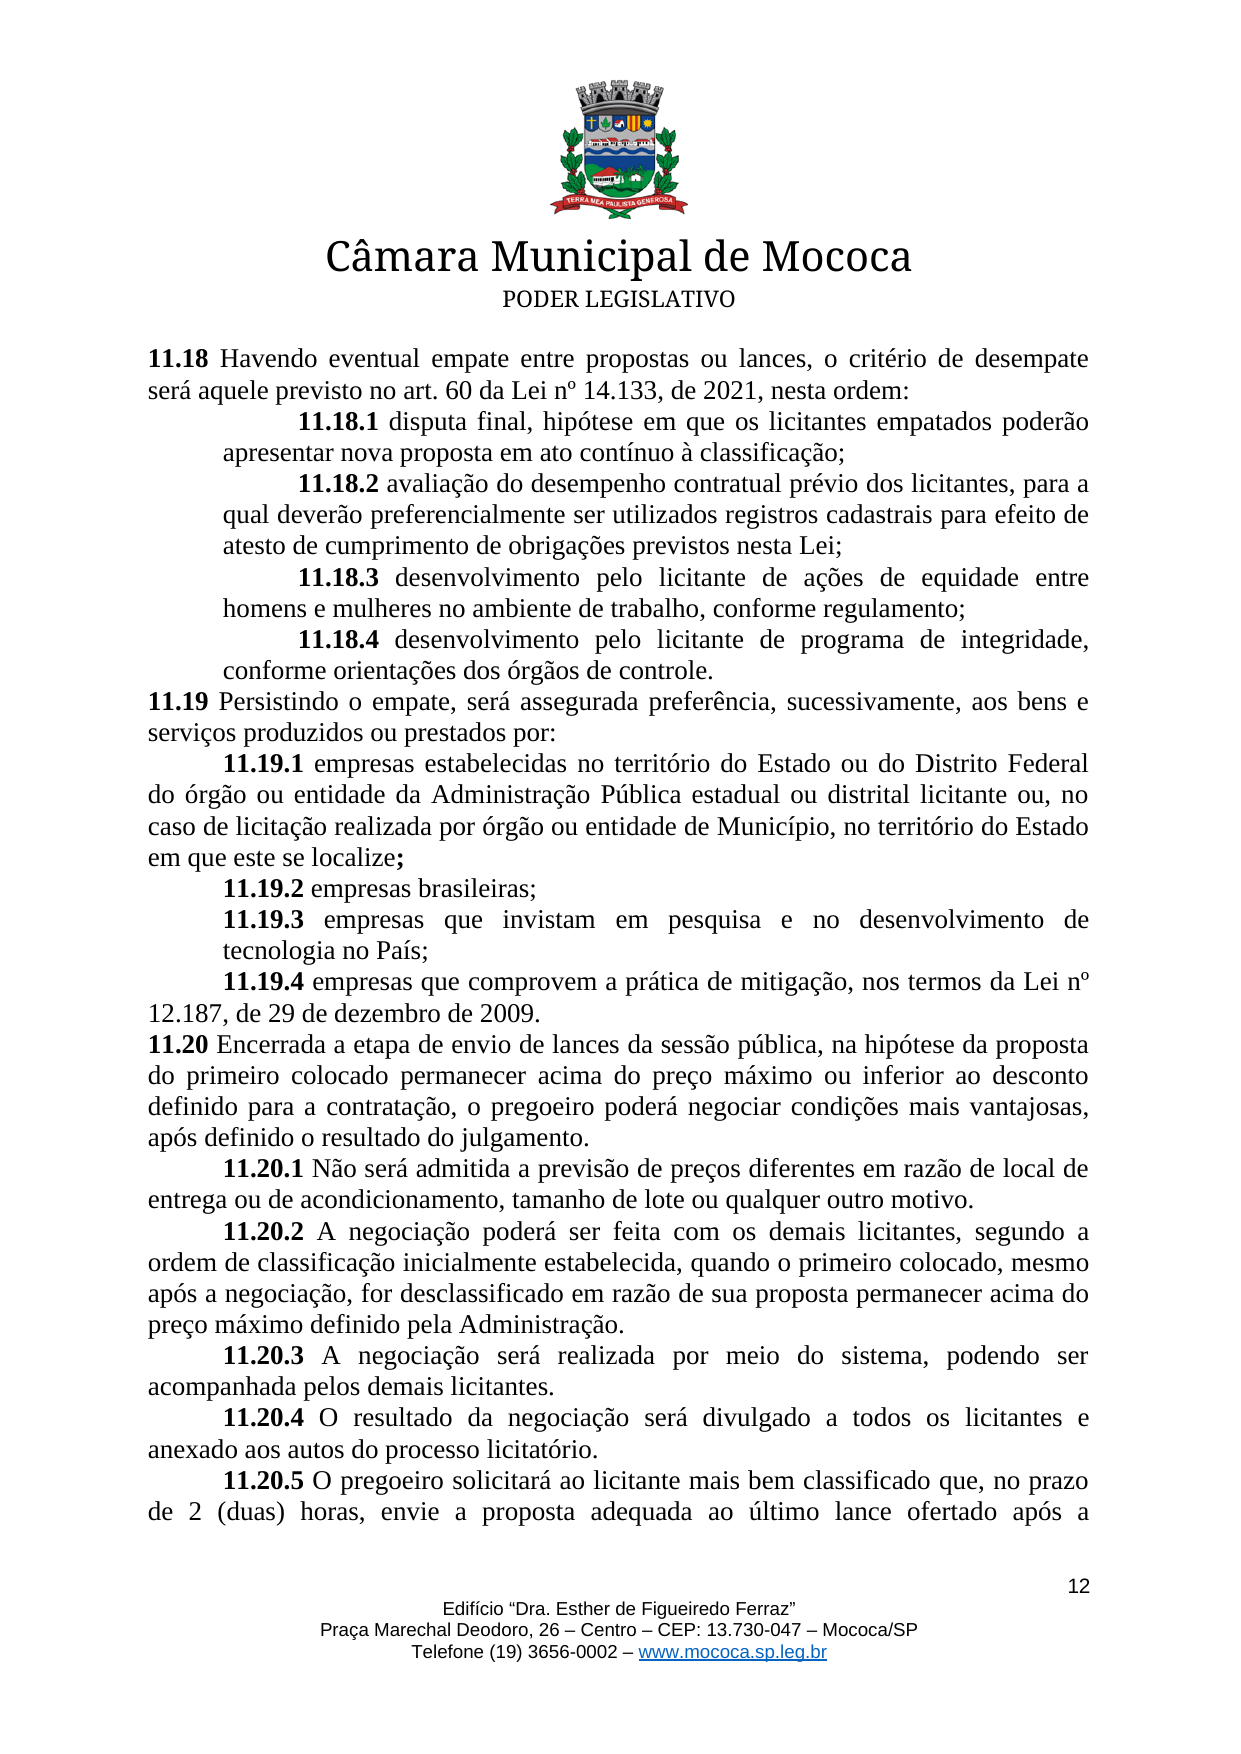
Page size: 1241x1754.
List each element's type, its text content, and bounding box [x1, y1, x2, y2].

text 11.19.4 empresas que comprovem a prática de mitigação, nos termos da Lei nº 12.187, de 29 de dezembro de 2009. [148, 966, 1090, 1028]
text 11.19.2 empresas brasileiras; [223, 872, 1090, 903]
picture [550, 75, 688, 227]
text 11.19.1 empresas estabelecidas no território do Estado ou do Distrito Federal do órgão ou entidade da Administração Pública estadual ou distrital licitante ou, no caso de licitação realizada por órgão ou entidade de Município, no território do Estado em que este se localize; [148, 747, 1090, 872]
text 11.18 Havendo eventual empate entre propostas ou lances, o critério de desempate será aquele previsto no art. 60 da Lei nº 14.133, de 2021, nesta ordem: [148, 343, 1090, 405]
text 11.18.3 desenvolvimento pelo licitante de ações de equidade entre homens e mulheres no ambiente de trabalho, conforme regulamento; [223, 561, 1090, 623]
text 11.19.3 empresas que invistam em pesquisa e no desenvolvimento de tecnologia no País; [223, 903, 1090, 966]
text 11.18.1 disputa final, hipótese em que os licitantes empatados poderão apresentar nova proposta em ato contínuo à classificação; [223, 405, 1090, 467]
text 11.20 Encerrada a etapa de envio de lances da sessão pública, na hipótese da proposta do primeiro colocado permanecer acima do preço máximo ou inferior ao desconto definido para a contratação, o pregoeiro poderá negociar condições mais vantajosas, após definido o resultado do julgamento. [148, 1028, 1090, 1152]
text 11.18.4 desenvolvimento pelo licitante de programa de integridade, conforme orientações dos órgãos de controle. [223, 623, 1090, 685]
text 11.20.2 A negociação poderá ser feita com os demais licitantes, segundo a ordem de classificação inicialmente estabelecida, quando o primeiro colocado, mesmo após a negociação, for desclassificado em razão de sua proposta permanecer acima do preço máximo definido pela Administração. [148, 1215, 1090, 1339]
text 11.20.1 Não será admitida a previsão de preços diferentes em razão de local de entrega ou de acondicionamento, tamanho de lote ou qualquer outro motivo. [148, 1152, 1090, 1215]
text 11.20.4 O resultado da negociação será divulgado a todos os licitantes e anexado aos autos do processo licitatório. [148, 1402, 1090, 1464]
text 11.18.2 avaliação do desempenho contratual prévio dos licitantes, para a qual deverão preferencialmente ser utilizados registros cadastrais para efeito de atesto de cumprimento de obrigações previstos nesta Lei; [223, 467, 1090, 561]
text 11.19 Persistindo o empate, será assegurada preferência, sucessivamente, aos bens e serviços produzidos ou prestados por: [148, 685, 1090, 747]
text 11.20.3 A negociação será realizada por meio do sistema, podendo ser acompanhada pelos demais licitantes. [148, 1339, 1090, 1402]
